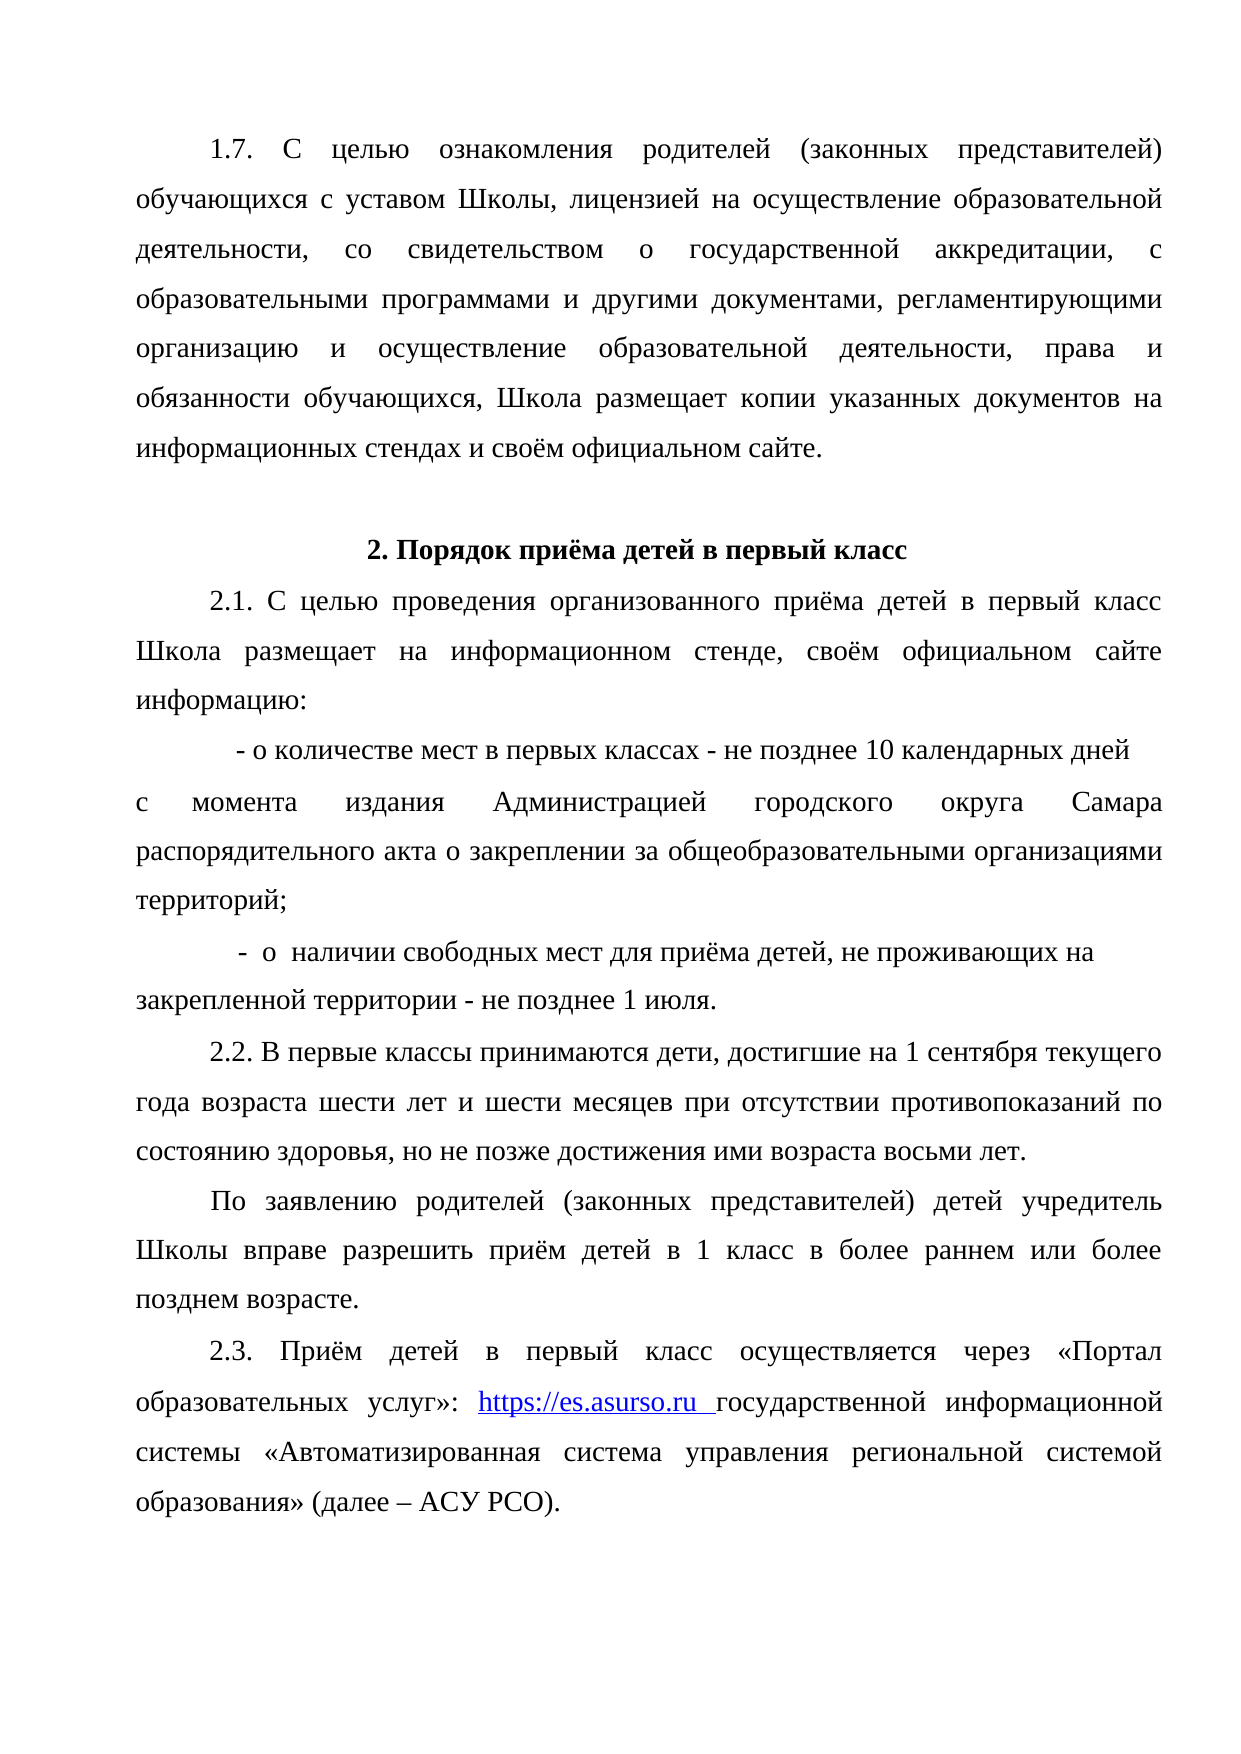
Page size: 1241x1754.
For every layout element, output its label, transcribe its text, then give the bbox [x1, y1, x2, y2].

text По заявлению родителей (законных представителей) детей учредитель Школы вправе разрешить приём детей в 1 класс в более раннем или более позднем возрасте. [135, 1183, 1163, 1315]
text - о наличии свободных мест для приёма детей, не проживающих на закрепленной территории - не позднее 1 июля. [136, 934, 1163, 1016]
text 1.7. С целью ознакомления родителей (законных представителей) обучающихся с уставом Школы, лицензией на осуществление образовательной деятельности, со свидетельством о государственной аккредитации, с образовательными программами и другими документами, регламентирующими организацию и осуществление образовательной деятельности, права и обязанности обучающихся, Школа размещает копии указанных документов на информационных стендах и своём официальном сайте. [136, 131, 1163, 464]
text 2.1. С целью проведения организованного приёма детей в первый класс Школа размещает на информационном стенде, своём официальном сайте информацию: [136, 583, 1163, 716]
list Порядок приёма детей в первый класс [367, 532, 1163, 566]
text 2.2. В первые классы принимаются дети, достигшие на 1 сентября текущего года возраста шести лет и шести месяцев при отсутствии противопоказаний по состоянию здоровья, но не позже достижения ими возраста восьми лет. [136, 1034, 1163, 1167]
text 2.3. Приём детей в первый класс осуществляется через «Портал образовательных услуг»: https://es.asurso.ru государственной информационной системы «Автоматизированная система управления региональной системой образования» (далее – АСУ РСО). [135, 1333, 1163, 1518]
list момента издания Администрацией городского округа Самара распорядительного акта о закреплении за общеобразовательными организациями территорий; [135, 784, 1163, 916]
text - о количестве мест в первых классах - не позднее 10 календарных дней [135, 732, 1163, 766]
